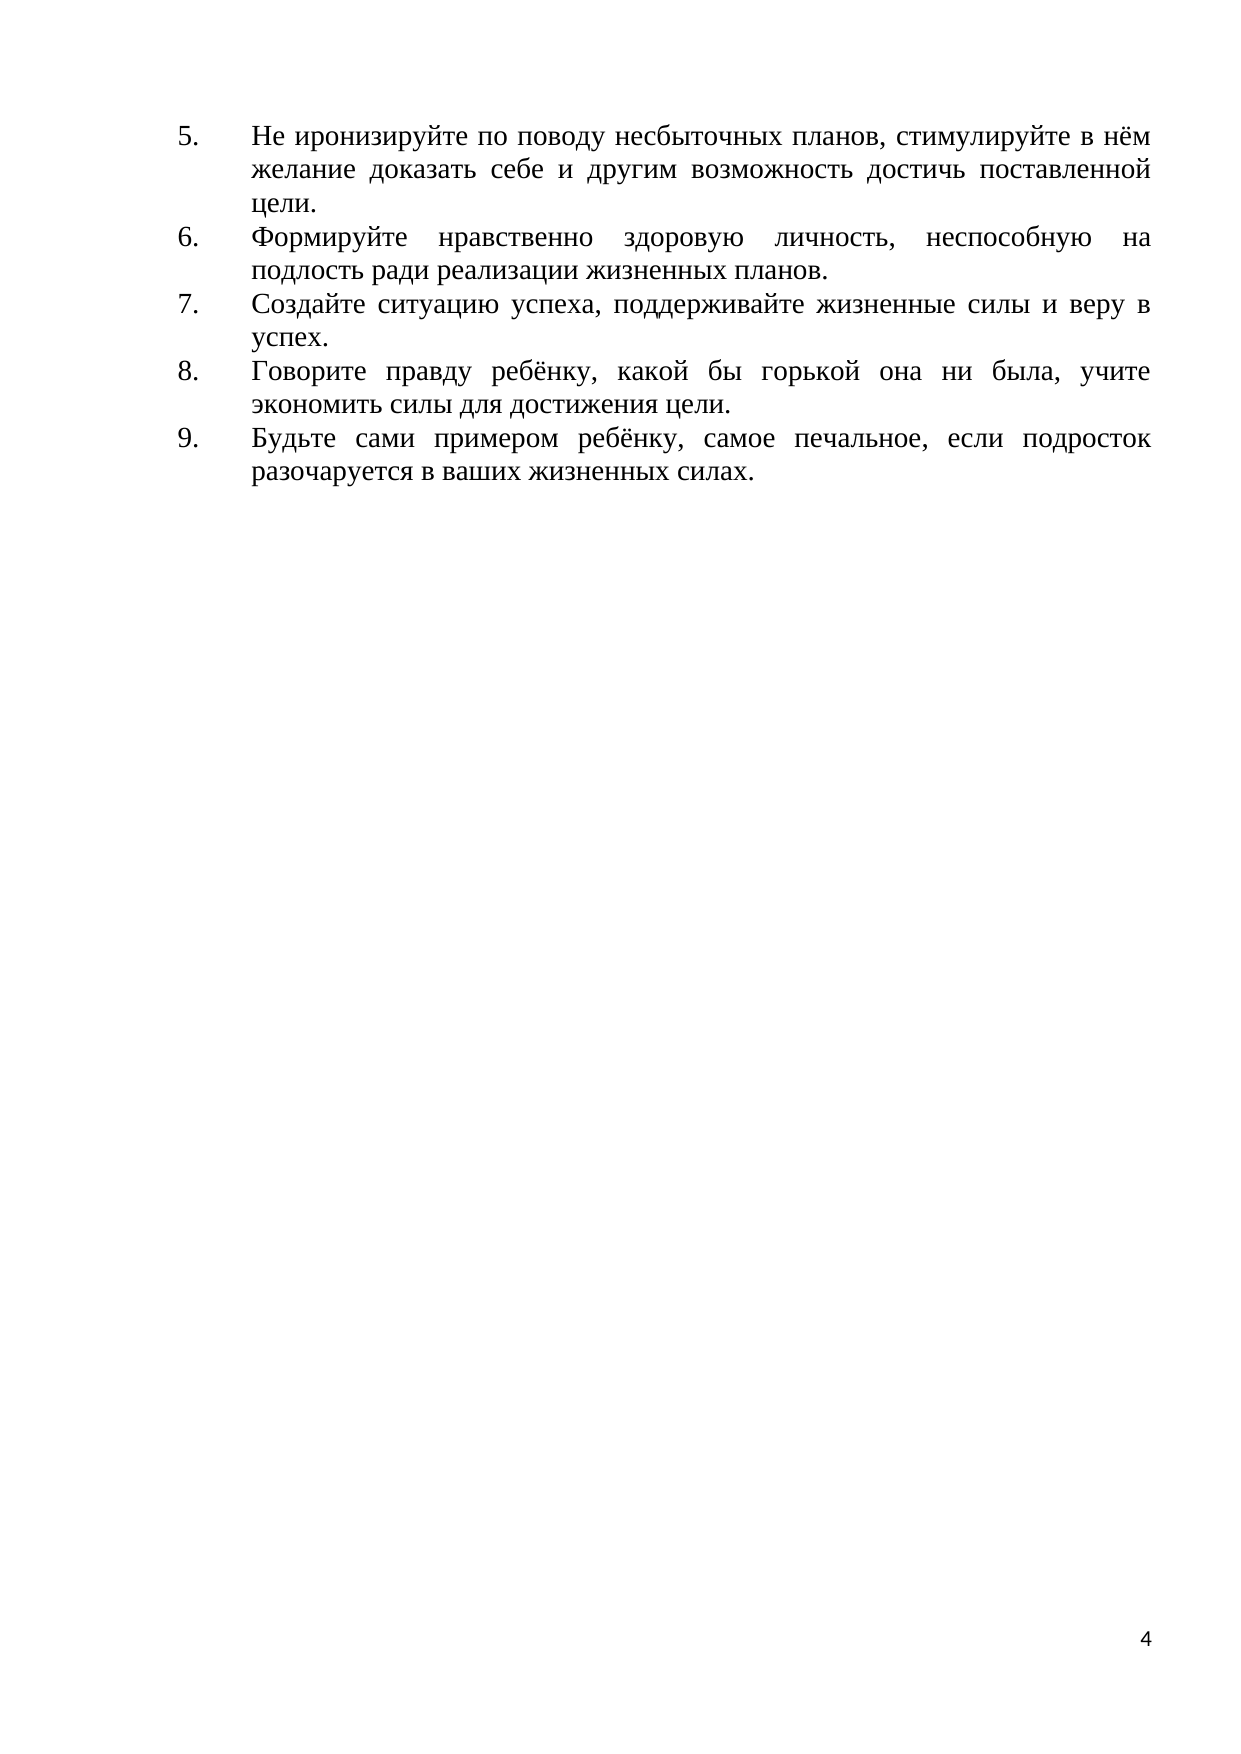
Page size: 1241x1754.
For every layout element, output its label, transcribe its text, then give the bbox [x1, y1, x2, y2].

list Будьте сами примером ребёнку, самое печальное, если подросток разочаруется в ваших жизненных силах. [177, 420, 1152, 487]
list Говорите правду ребёнку, какой бы горькой она ни была, учите экономить силы для достижения цели. [177, 353, 1152, 420]
list Не иронизируйте по поводу несбыточных планов, стимулируйте в нём желание доказать себе и другим возможность достичь поставленной цели. [177, 118, 1152, 219]
list Создайте ситуацию успеха, поддерживайте жизненные силы и веру в успех. [177, 286, 1152, 353]
list Формируйте нравственно здоровую личность, неспособную на подлость ради реализации жизненных планов. [177, 219, 1152, 286]
